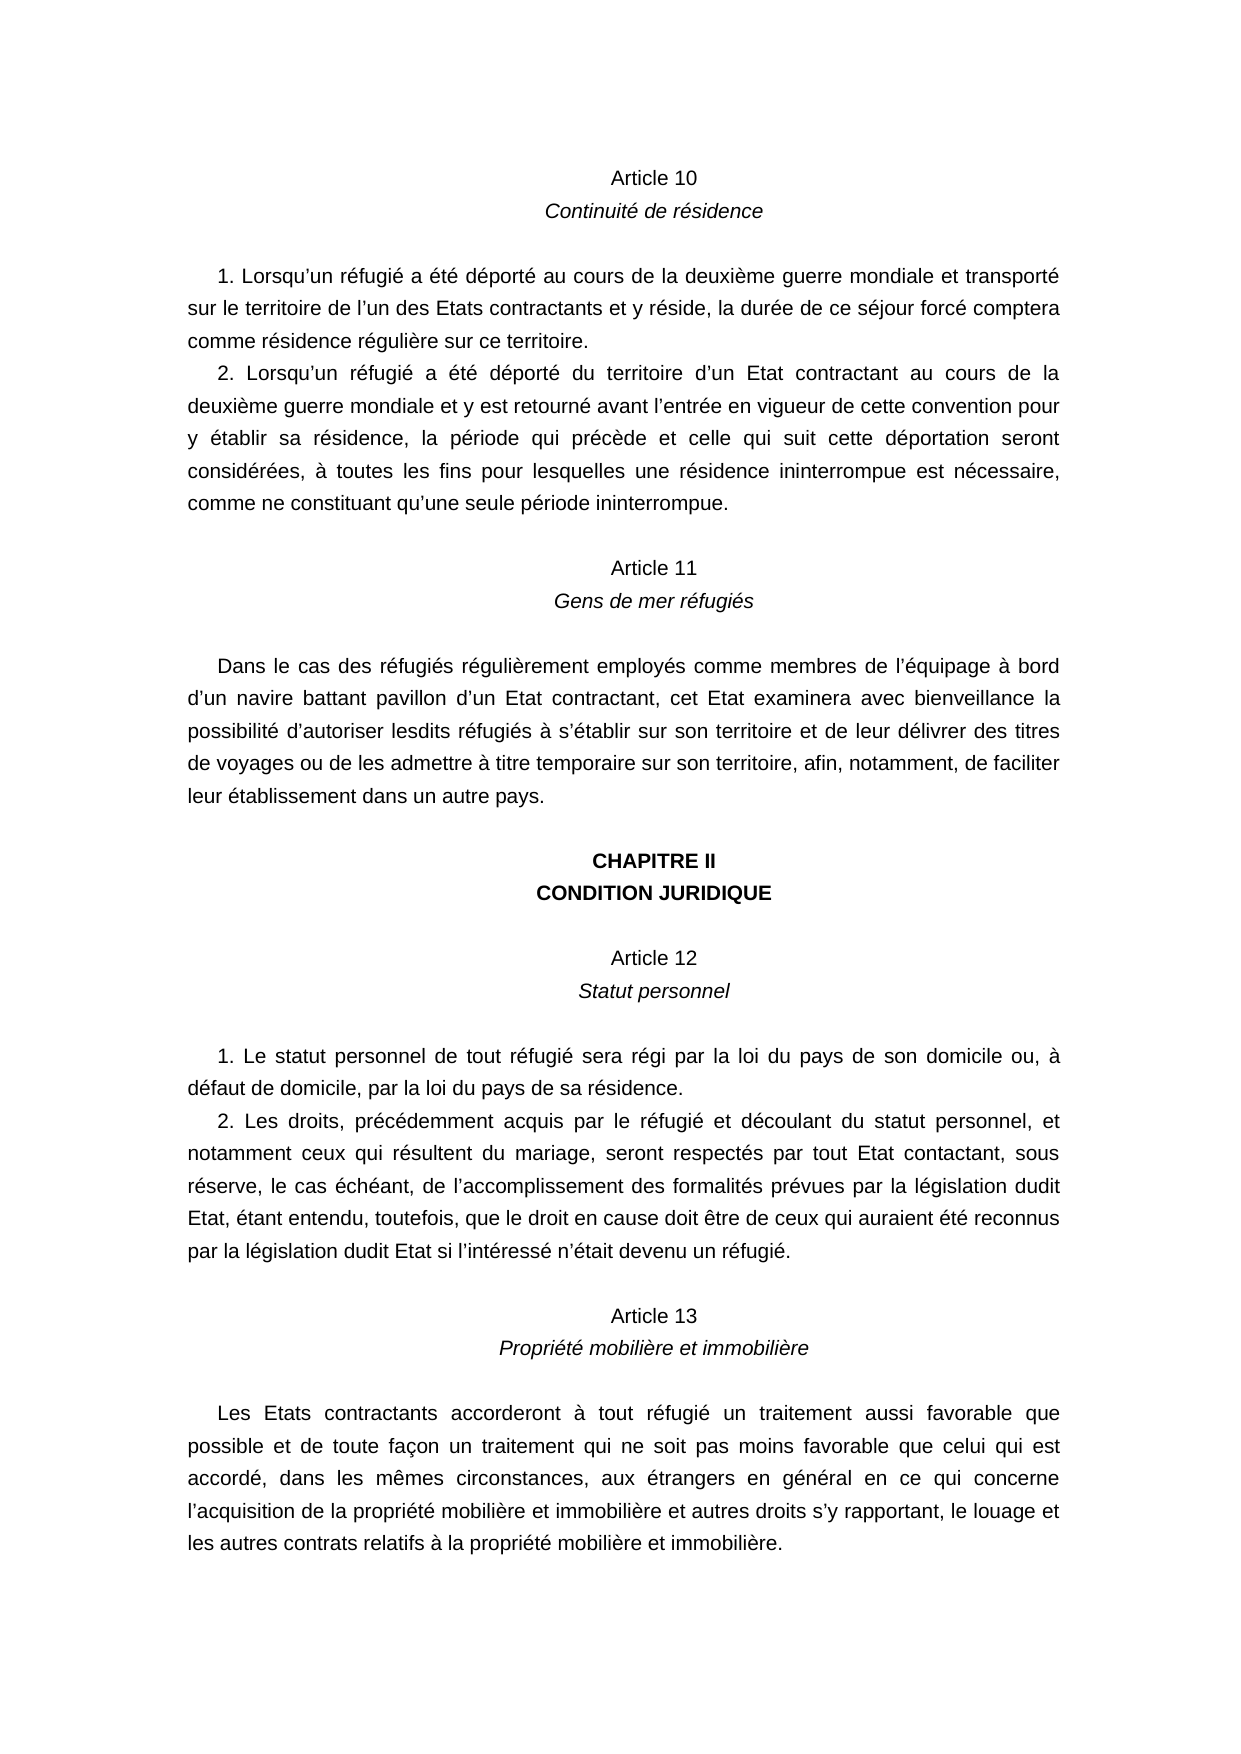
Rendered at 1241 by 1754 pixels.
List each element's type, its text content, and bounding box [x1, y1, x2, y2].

text Les Etats contractants accorderont à tout réfugié un traitement aussi favorable que possible et de toute façon un traitement qui ne soit pas moins favorable que celui qui est accordé, dans les mêmes circonstances, aux étrangers en général en ce qui concerne l’acquisition de la propriété mobilière et immobilière et autres droits s’y rapportant, le louage et les autres contrats relatifs à la propriété mobilière et immobilière. [187, 1397, 1061, 1559]
text Article 11 [187, 552, 1061, 584]
text Statut personnel [187, 974, 1061, 1007]
text CONDITION JURIDIQUE [187, 877, 1061, 909]
text 2. Les droits, précédemment acquis par le réfugié et découlant du statut personnel, et notamment ceux qui résultent du mariage, seront respectés par tout Etat contactant, sous réserve, le cas échéant, de l’accomplissement des formalités prévues par la législation dudit Etat, étant entendu, toutefois, que le droit en cause doit être de ceux qui auraient été reconnus par la législation dudit Etat si l’intéressé n’était devenu un réfugié. [187, 1104, 1061, 1267]
text 1. Le statut personnel de tout réfugié sera régi par la loi du pays de son domicile ou, à défaut de domicile, par la loi du pays de sa résidence. [187, 1039, 1061, 1104]
text Propriété mobilière et immobilière [187, 1332, 1061, 1364]
text Article 10 [187, 162, 1061, 194]
text Continuité de résidence [187, 194, 1061, 227]
text Dans le cas des réfugiés régulièrement employés comme membres de l’équipage à bord d’un navire battant pavillon d’un Etat contractant, cet Etat examinera avec bienveillance la possibilité d’autoriser lesdits réfugiés à s’établir sur son territoire et de leur délivrer des titres de voyages ou de les admettre à titre temporaire sur son territoire, afin, notamment, de faciliter leur établissement dans un autre pays. [187, 649, 1061, 812]
text CHAPITRE II [187, 844, 1061, 877]
text 1. Lorsqu’un réfugié a été déporté au cours de la deuxième guerre mondiale et transporté sur le territoire de l’un des Etats contractants et y réside, la durée de ce séjour forcé comptera comme résidence régulière sur ce territoire. [187, 259, 1061, 357]
text Article 12 [187, 942, 1061, 974]
text Gens de mer réfugiés [187, 584, 1061, 617]
text 2. Lorsqu’un réfugié a été déporté du territoire d’un Etat contractant au cours de la deuxième guerre mondiale et y est retourné avant l’entrée en vigueur de cette convention pour y établir sa résidence, la période qui précède et celle qui suit cette déportation seront considérées, à toutes les fins pour lesquelles une résidence ininterrompue est nécessaire, comme ne constituant qu’une seule période ininterrompue. [187, 357, 1061, 519]
text Article 13 [187, 1299, 1061, 1332]
